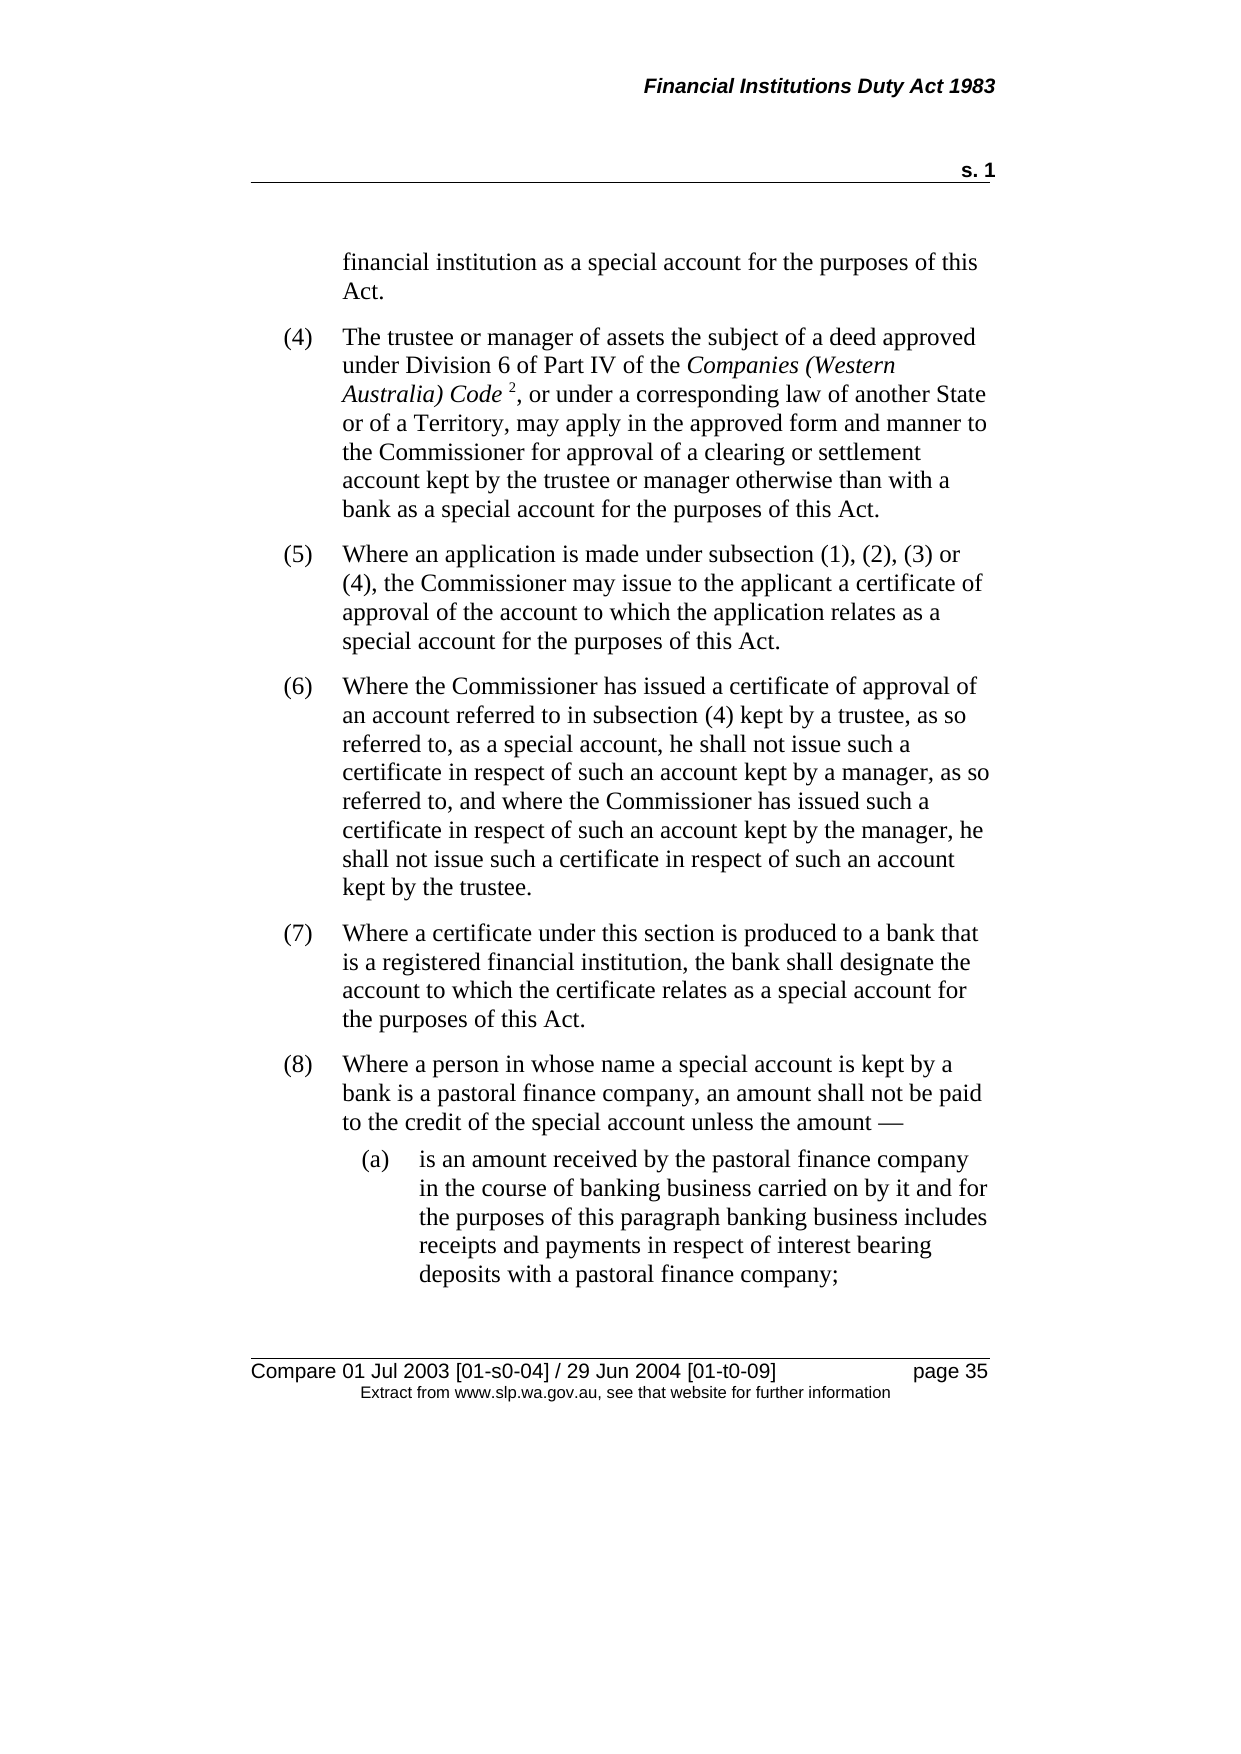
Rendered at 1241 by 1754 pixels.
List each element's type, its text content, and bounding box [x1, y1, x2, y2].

text (4) The trustee or manager of assets the subject of a deed approved under Division 6 of Part IV of the Companies (Western Australia) Code 2, or under a corresponding law of another State or of a Territory, may apply in the approved form and manner to the Commissioner for approval of a clearing or settlement account kept by the trustee or manager otherwise than with a bank as a special account for the purposes of this Act. [251, 322, 990, 523]
text (7) Where a certificate under this section is produced to a bank that is a registered financial institution, the bank shall designate the account to which the certificate relates as a special account for the purposes of this Act. [251, 918, 990, 1033]
text (5) Where an application is made under subsection (1), (2), (3) or (4), the Commissioner may issue to the applicant a certificate of approval of the account to which the application relates as a special account for the purposes of this Act. [251, 539, 990, 654]
text (a) is an amount received by the pastoral finance company in the course of banking business carried on by it and for the purposes of this paragraph banking business includes receipts and payments in respect of interest bearing deposits with a pastoral finance company; [251, 1144, 990, 1288]
text (8) Where a person in whose name a special account is kept by a bank is a pastoral finance company, an amount shall not be paid to the credit of the special account unless the amount — [251, 1049, 990, 1136]
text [251, 247, 990, 305]
text (6) Where the Commissioner has issued a certificate of approval of an account referred to in subsection (4) kept by a trustee, as so referred to, as a special account, he shall not issue such a certificate in respect of such an account kept by a manager, as so referred to, and where the Commissioner has issued such a certificate in respect of such an account kept by the manager, he shall not issue such a certificate in respect of such an account kept by the trustee. [251, 671, 990, 901]
